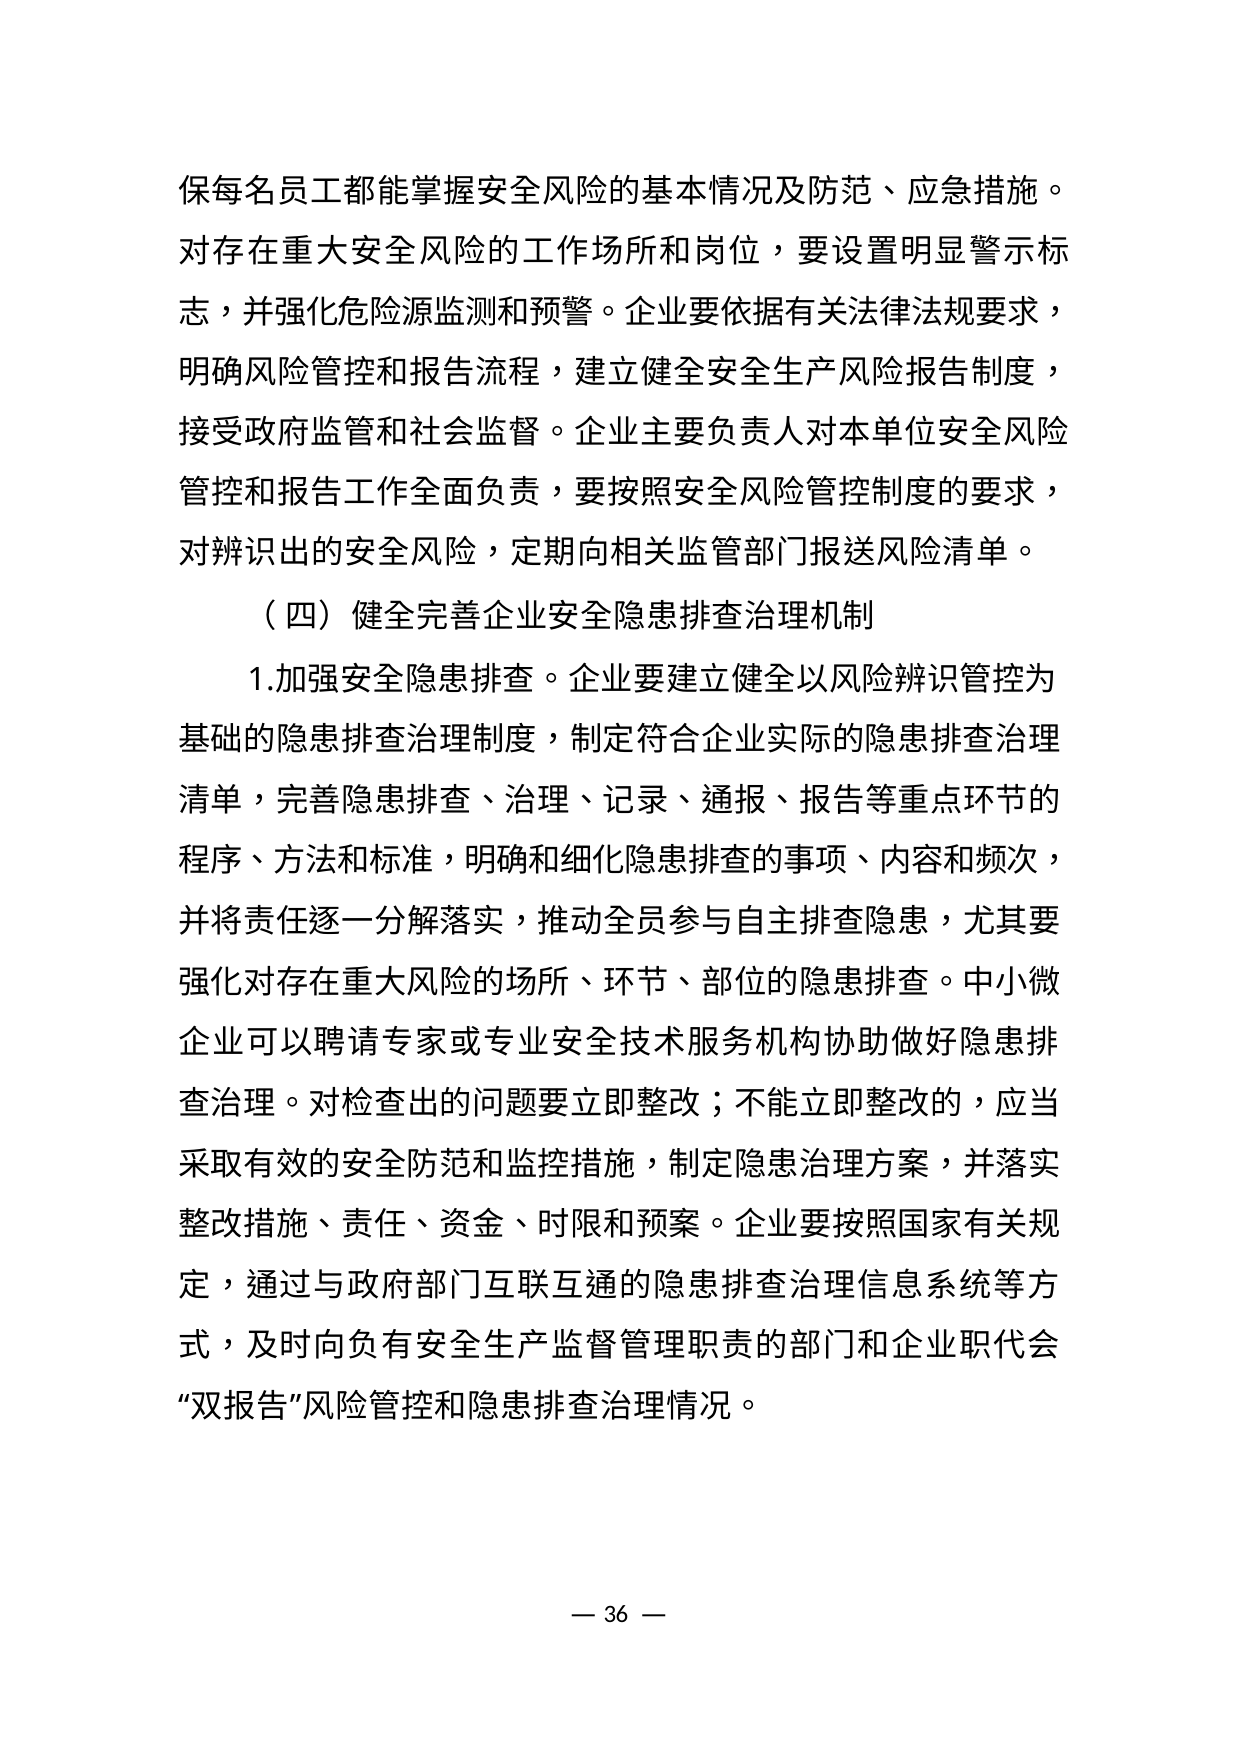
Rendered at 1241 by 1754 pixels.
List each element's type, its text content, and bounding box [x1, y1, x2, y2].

text 保每名员工都能掌握安全风险的基本情况及防范、应急措施。 对存在重大安全风险的工作场所和岗位，要设置明显警示标 志，并强化危险源监测和预警。企业要依据有关法律法规要求， 明确风险管控和报告流程，建立健全安全生产风险报告制度， 接受政府监管和社会监督。企业主要负责人对本单位安全风险 管控和报告工作全面负责，要按照安全风险管控制度的要求， 对辨识出的安全风险，定期向相关监管部门报送风险清单。 [178, 168, 1072, 573]
text 1.加强安全隐患排查。企业要建立健全以风险辨识管控为 基础的隐患排查治理制度，制定符合企业实际的隐患排查治理 清单，完善隐患排查、治理、记录、通报、报告等重点环节的 程序、方法和标准，明确和细化隐患排查的事项、内容和频次， 并将责任逐一分解落实，推动全员参与自主排查隐患，尤其要 强化对存在重大风险的场所、环节、部位的隐患排查。中小微 企业可以聘请专家或专业安全技术服务机构协助做好隐患排 查治理。对检查出的问题要立即整改；不能立即整改的，应当 采取有效的安全防范和监控措施，制定隐患治理方案，并落实 整改措施、责任、资金、时限和预案。企业要按照国家有关规 定，通过与政府部门互联互通的隐患排查治理信息系统等方 式，及时向负有安全生产监督管理职责的部门和企业职代会 “双报告”风险管控和隐患排查治理情况。 [178, 655, 1072, 1427]
text （ 四）健全完善企业安全隐患排查治理机制 [244, 595, 1072, 635]
